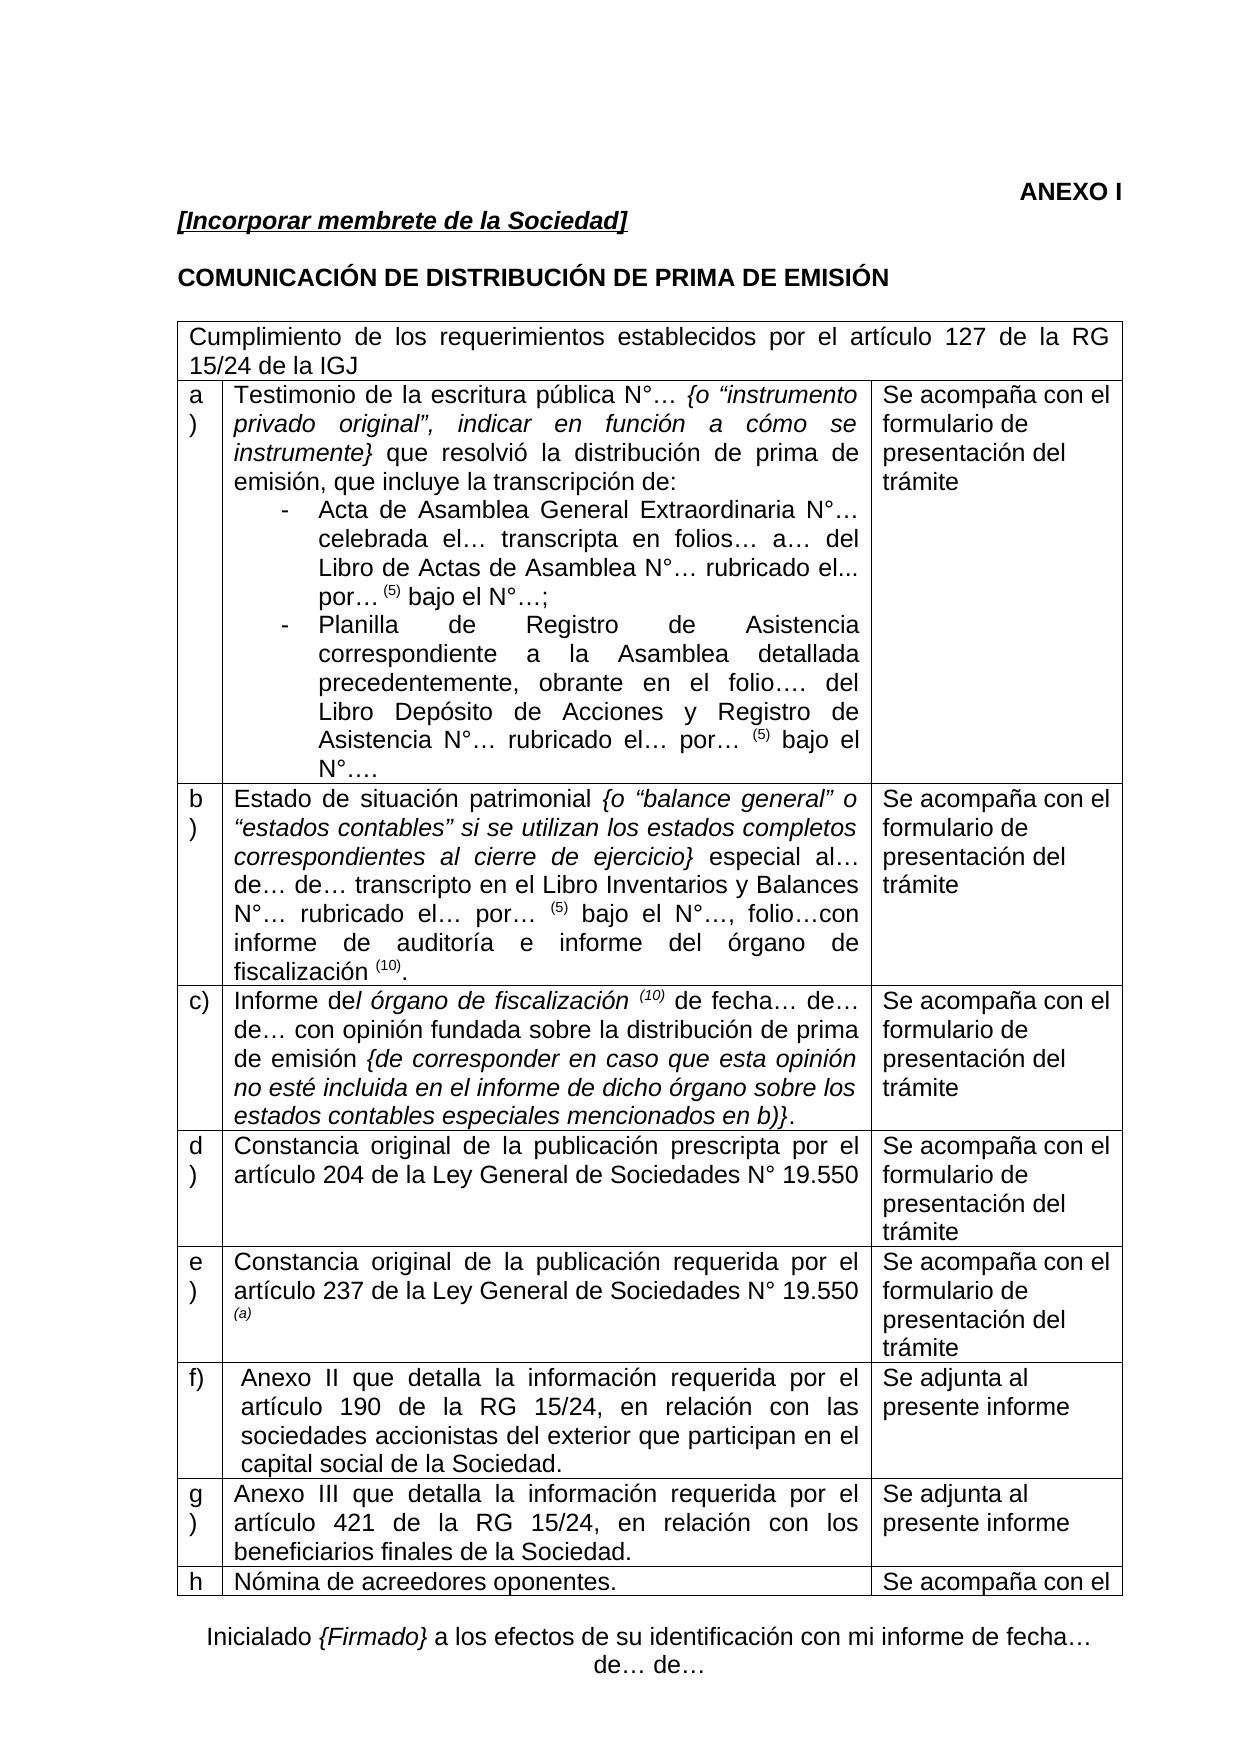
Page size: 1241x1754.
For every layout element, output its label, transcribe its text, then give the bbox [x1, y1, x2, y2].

table_cell e) [178, 1247, 222, 1362]
table_cell Constancia original de la publicación requerida por el artículo 237 de la Ley General de Sociedades N° 19.550 (a) [223, 1247, 871, 1362]
table_cell Se acompaña con el formulario de presentación del trámite [872, 381, 1122, 783]
table_cell Informe del órgano de fiscalización (10) de fecha… de… de… con opinión fundada sobre la distribución de prima de emisión {de corresponder en caso que esta opinión no esté incluida en el informe de dicho órgano sobre los estados contables especiales mencionados en b)}. [223, 986, 871, 1130]
table_cell Se adjunta al presente informe [872, 1479, 1122, 1566]
table_cell Estado de situación patrimonial {o “balance general” o “estados contables” si se utilizan los estados completos correspondientes al cierre de ejercicio} especial al… de… de… transcripto en el Libro Inventarios y Balances N°… rubricado el… por… (5) bajo el N°…, folio…con informe de auditoría e informe del órgano de fiscalización (10). [223, 784, 871, 985]
text [Incorporar membrete de la Sociedad] [177, 206, 1122, 235]
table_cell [872, 1567, 1122, 1595]
table_cell h) [178, 1567, 222, 1595]
table_cell f) [178, 1363, 222, 1478]
table_cell Se acompaña con el formulario de presentación del trámite [872, 986, 1122, 1130]
text ANEXO I [177, 177, 1122, 206]
table_cell Se acompaña con el formulario de presentación del trámite [872, 1131, 1122, 1246]
table_cell d) [178, 1131, 222, 1246]
table_header Cumplimiento de los requerimientos establecidos por el artículo 127 de la RG 15/24 de la IGJ [178, 322, 1122, 379]
table_cell Anexo II que detalla la información requerida por el artículo 190 de la RG 15/24, en relación con las sociedades accionistas del exterior que participan en el capital social de la Sociedad. [223, 1363, 871, 1478]
table_cell b) [178, 784, 222, 985]
table_cell a) [178, 381, 222, 783]
table_cell Constancia original de la publicación prescripta por el artículo 204 de la Ley General de Sociedades N° 19.550 [223, 1131, 871, 1246]
table_cell c) [178, 986, 222, 1130]
table_cell Se adjunta al presente informe [872, 1363, 1122, 1478]
table_cell Se acompaña con el formulario de presentación del trámite [872, 784, 1122, 985]
table_cell Anexo III que detalla la información requerida por el artículo 421 de la RG 15/24, en relación con los beneficiarios finales de la Sociedad. [223, 1479, 871, 1566]
table_cell Testimonio de la escritura pública N°… {o “instrumento privado original”, indicar en función a cómo se instrumente} que resolvió la distribución de prima de emisión, que incluye la transcripción de: Acta de Asamblea General Extraordinaria N°… celebrada el… transcripta en folios… a… del Libro de Actas de Asamblea N°… rubricado el... por… (5) bajo el N°…; Planilla de Registro de Asistencia correspondiente a la Asamblea detallada precedentemente, obrante en el folio…. del Libro Depósito de Acciones y Registro de Asistencia N°… rubricado el… por… (5) bajo el N°…. [223, 381, 871, 783]
text COMUNICACIÓN DE DISTRIBUCIÓN DE PRIMA DE EMISIÓN [177, 263, 1122, 292]
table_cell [223, 1567, 871, 1595]
table_cell g) [178, 1479, 222, 1566]
table_cell Se acompaña con el formulario de presentación del trámite [872, 1247, 1122, 1362]
